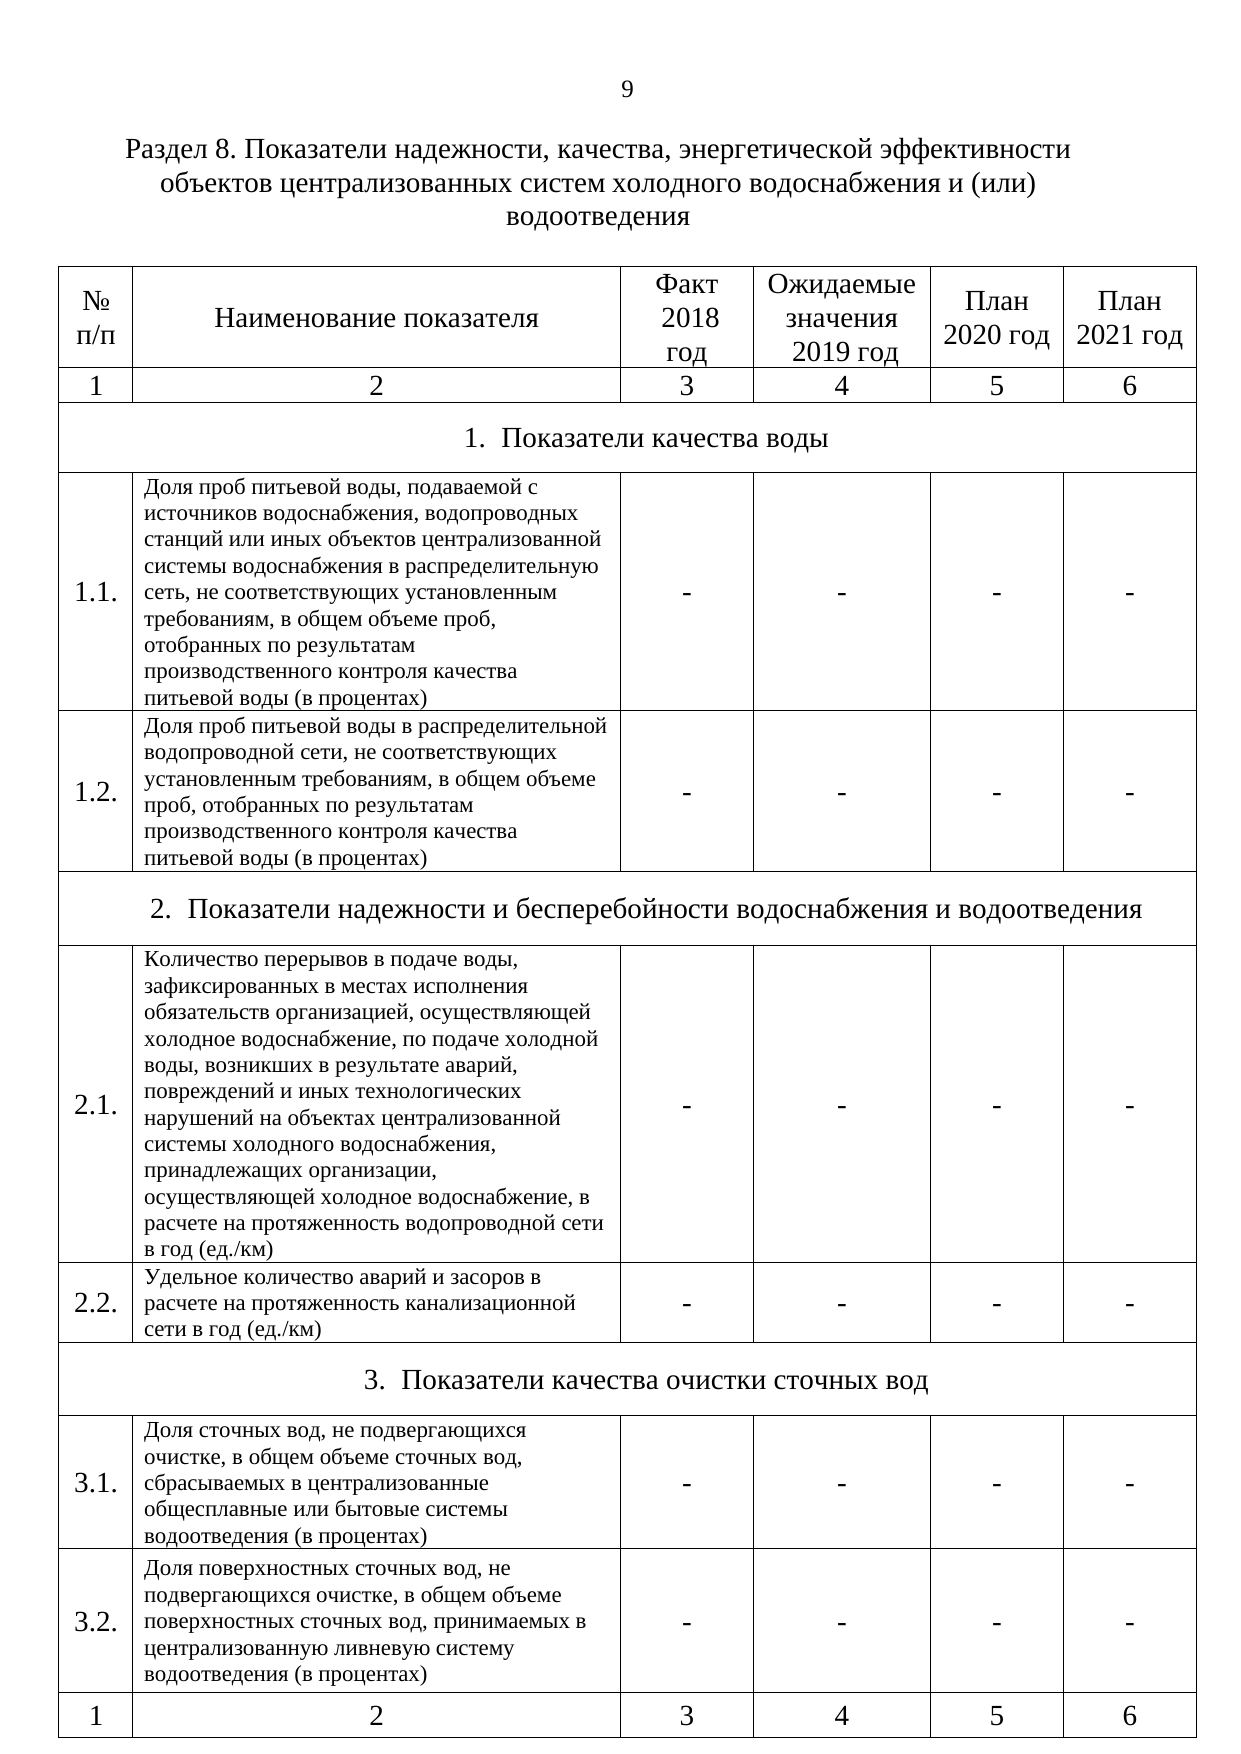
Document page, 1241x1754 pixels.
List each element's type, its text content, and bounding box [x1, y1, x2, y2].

table_cell - [621, 1416, 753, 1548]
table_cell - [1064, 711, 1196, 871]
table_cell - [621, 473, 753, 710]
table_cell Доля проб питьевой воды, подаваемой с источников водоснабжения, водопроводных станций или иных объектов централизованной системы водоснабжения в распределительную сеть, не соответствующих установленным требованиям, в общем объеме проб, отобранных по результатам производственного контроля качества питьевой воды (в процентах) [133, 473, 620, 710]
table_cell 1 [59, 368, 132, 402]
table_cell 5 [931, 1693, 1063, 1737]
table_header План 2021 год [1064, 267, 1196, 367]
table_cell 6 [1064, 368, 1196, 402]
table_cell 5 [931, 368, 1063, 402]
table_cell - [754, 1549, 930, 1692]
table_cell - [931, 1549, 1063, 1692]
table_cell Доля сточных вод, не подвергающихся очистке, в общем объеме сточных вод, сбрасываемых в централизованные общесплавные или бытовые системы водоотведения (в процентах) [133, 1416, 620, 1548]
table_cell Показатели качества очистки сточных вод [59, 1343, 1196, 1415]
table_cell - [754, 1416, 930, 1548]
table_cell 3 [621, 368, 753, 402]
table_cell - [754, 1263, 930, 1342]
table_cell Показатели качества воды [59, 403, 1196, 472]
table_cell 4 [754, 368, 930, 402]
text Раздел 8. Показатели надежности, качества, энергетической эффективности объектов централизованных систем холодного водоснабжения и (или) водоотведения [103, 131, 1092, 232]
table_cell - [621, 1263, 753, 1342]
table_cell Показатели надежности и бесперебойности водоснабжения и водоотведения [59, 872, 1196, 944]
table_cell - [1064, 1263, 1196, 1342]
table_cell - [621, 711, 753, 871]
table_cell 1.2. [59, 711, 132, 871]
table_cell - [1064, 473, 1196, 710]
table_cell 2 [133, 1693, 620, 1737]
table_cell 1.1. [59, 473, 132, 710]
table_cell 2.1. [59, 946, 132, 1262]
table_cell - [931, 473, 1063, 710]
table_header Факт 2018 год [621, 267, 753, 367]
table_cell - [621, 946, 753, 1262]
table_cell - [931, 1416, 1063, 1548]
table_cell Количество перерывов в подаче воды, зафиксированных в местах исполнения обязательств организацией, осуществляющей холодное водоснабжение, по подаче холодной воды, возникших в результате аварий, повреждений и иных технологических нарушений на объектах централизованной системы холодного водоснабжения, принадлежащих организации, осуществляющей холодное водоснабжение, в расчете на протяженность водопроводной сети в год (ед./км) [133, 946, 620, 1262]
table_cell Доля проб питьевой воды в распределительной водопроводной сети, не соответствующих установленным требованиям, в общем объеме проб, отобранных по результатам производственного контроля качества питьевой воды (в процентах) [133, 711, 620, 871]
table_cell 1 [59, 1693, 132, 1737]
table_header Ожидаемые значения 2019 год [754, 267, 930, 367]
table_cell - [621, 1549, 753, 1692]
table_cell Доля поверхностных сточных вод, не подвергающихся очистке, в общем объеме поверхностных сточных вод, принимаемых в централизованную ливневую систему водоотведения (в процентах) [133, 1549, 620, 1692]
table_cell 3.1. [59, 1416, 132, 1548]
table_cell 3 [621, 1693, 753, 1737]
table_cell 3.2. [59, 1549, 132, 1692]
table_cell - [931, 1263, 1063, 1342]
table_cell 6 [1064, 1693, 1196, 1737]
table_cell - [754, 711, 930, 871]
table_cell 2 [133, 368, 620, 402]
table_header План 2020 год [931, 267, 1063, 367]
table_header № п/п [59, 267, 132, 367]
table_cell - [754, 473, 930, 710]
table_header Наименование показателя [133, 267, 620, 367]
table_cell - [754, 946, 930, 1262]
table_cell - [1064, 1549, 1196, 1692]
table_cell - [1064, 1416, 1196, 1548]
table_cell Удельное количество аварий и засоров в расчете на протяженность канализационной сети в год (ед./км) [133, 1263, 620, 1342]
table_cell - [931, 711, 1063, 871]
table_cell 2.2. [59, 1263, 132, 1342]
table_cell - [931, 946, 1063, 1262]
table_cell - [1064, 946, 1196, 1262]
table_cell 4 [754, 1693, 930, 1737]
